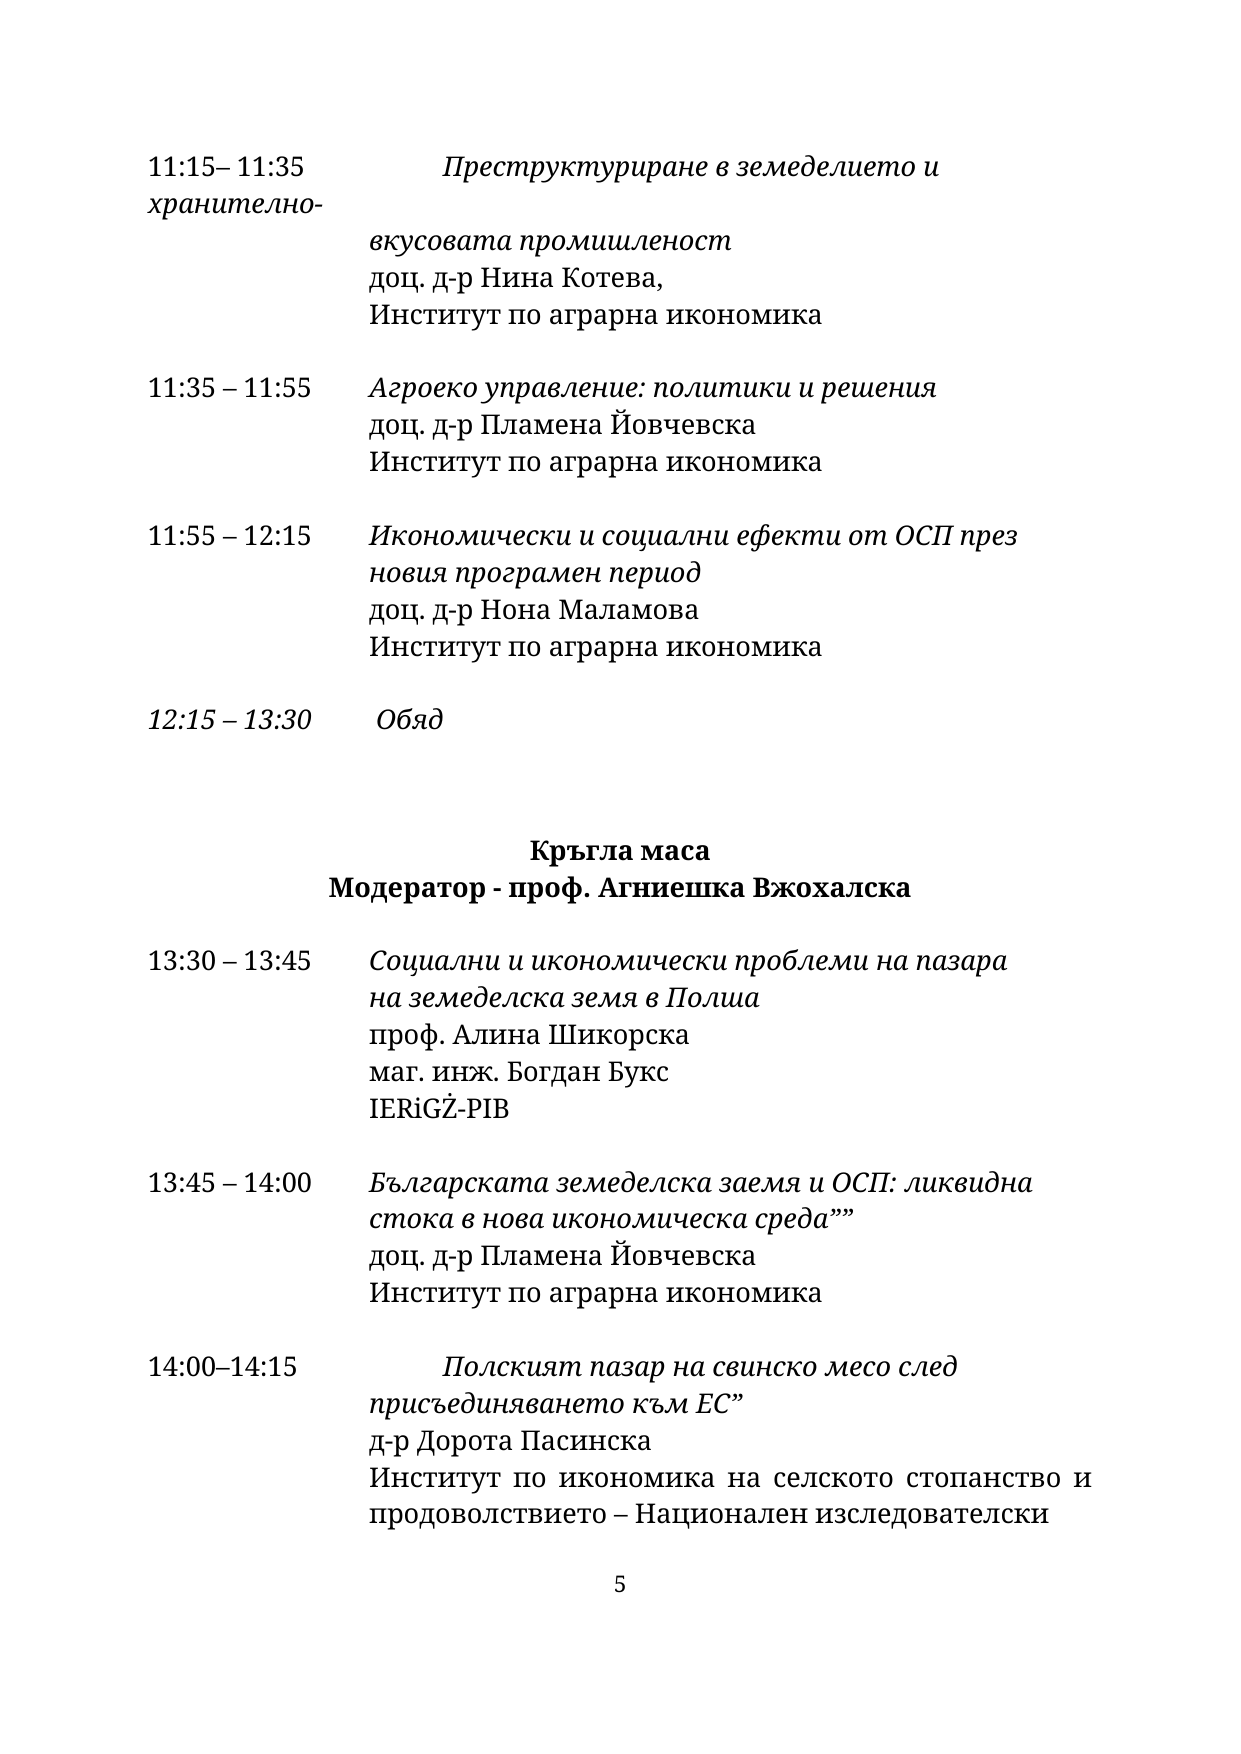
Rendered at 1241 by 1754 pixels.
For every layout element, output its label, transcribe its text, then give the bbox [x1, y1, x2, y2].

text 13:45 – 14:00 Българската земеделска заемя и ОСП: ликвидна [148, 1163, 1093, 1200]
text доц. д-р Пламена Йовчевска [295, 406, 1093, 443]
text присъединяването към ЕС” [295, 1384, 1093, 1421]
text Институт по аграрна икономика [295, 627, 1093, 664]
text Институт по аграрна икономика [295, 1274, 1093, 1311]
text Модератор - проф. Агниешка Вжохалска [148, 868, 1093, 905]
text 11:55 – 12:15 Икономически и социални ефекти от ОСП през [148, 516, 1093, 553]
text Институт по аграрна икономика [295, 443, 1093, 479]
text Кръгла маса [148, 831, 1093, 868]
text Институт по аграрна икономика [295, 295, 1093, 332]
text стока в нова икономическа среда”” [295, 1200, 1093, 1237]
text доц. д-р Нона Маламова [295, 590, 1093, 627]
text Институт по икономика на селското стопанство и продоволствието – Национален изследователски [369, 1458, 1093, 1532]
text 11:15– 11:35 Преструктуриране в земеделието и хранително- [148, 148, 1093, 221]
text 14:00–14:15 Полският пазар на свинско месо след [148, 1347, 1093, 1384]
text 11:35 – 11:55 Агроеко управление: политики и решения [148, 369, 1093, 406]
text 12:15 – 13:30 Обяд [148, 701, 1093, 738]
text на земеделска земя в Полша [148, 979, 1093, 1016]
text IERiGŻ-PIB [295, 1089, 1093, 1126]
text вкусовата промишленост [148, 221, 1093, 258]
text проф. Алина Шикорска [148, 1016, 1093, 1052]
text доц. д-р Нина Котева, [295, 258, 1093, 295]
text доц. д-р Пламена Йовчевска [295, 1237, 1093, 1274]
text д-р Дорота Пасинска [295, 1421, 1093, 1458]
text 13:30 – 13:45 Социални и икономически проблеми на пазара [148, 942, 1093, 979]
text маг. инж. Богдан Букс [295, 1052, 1093, 1089]
text новия програмен период [148, 553, 1093, 590]
